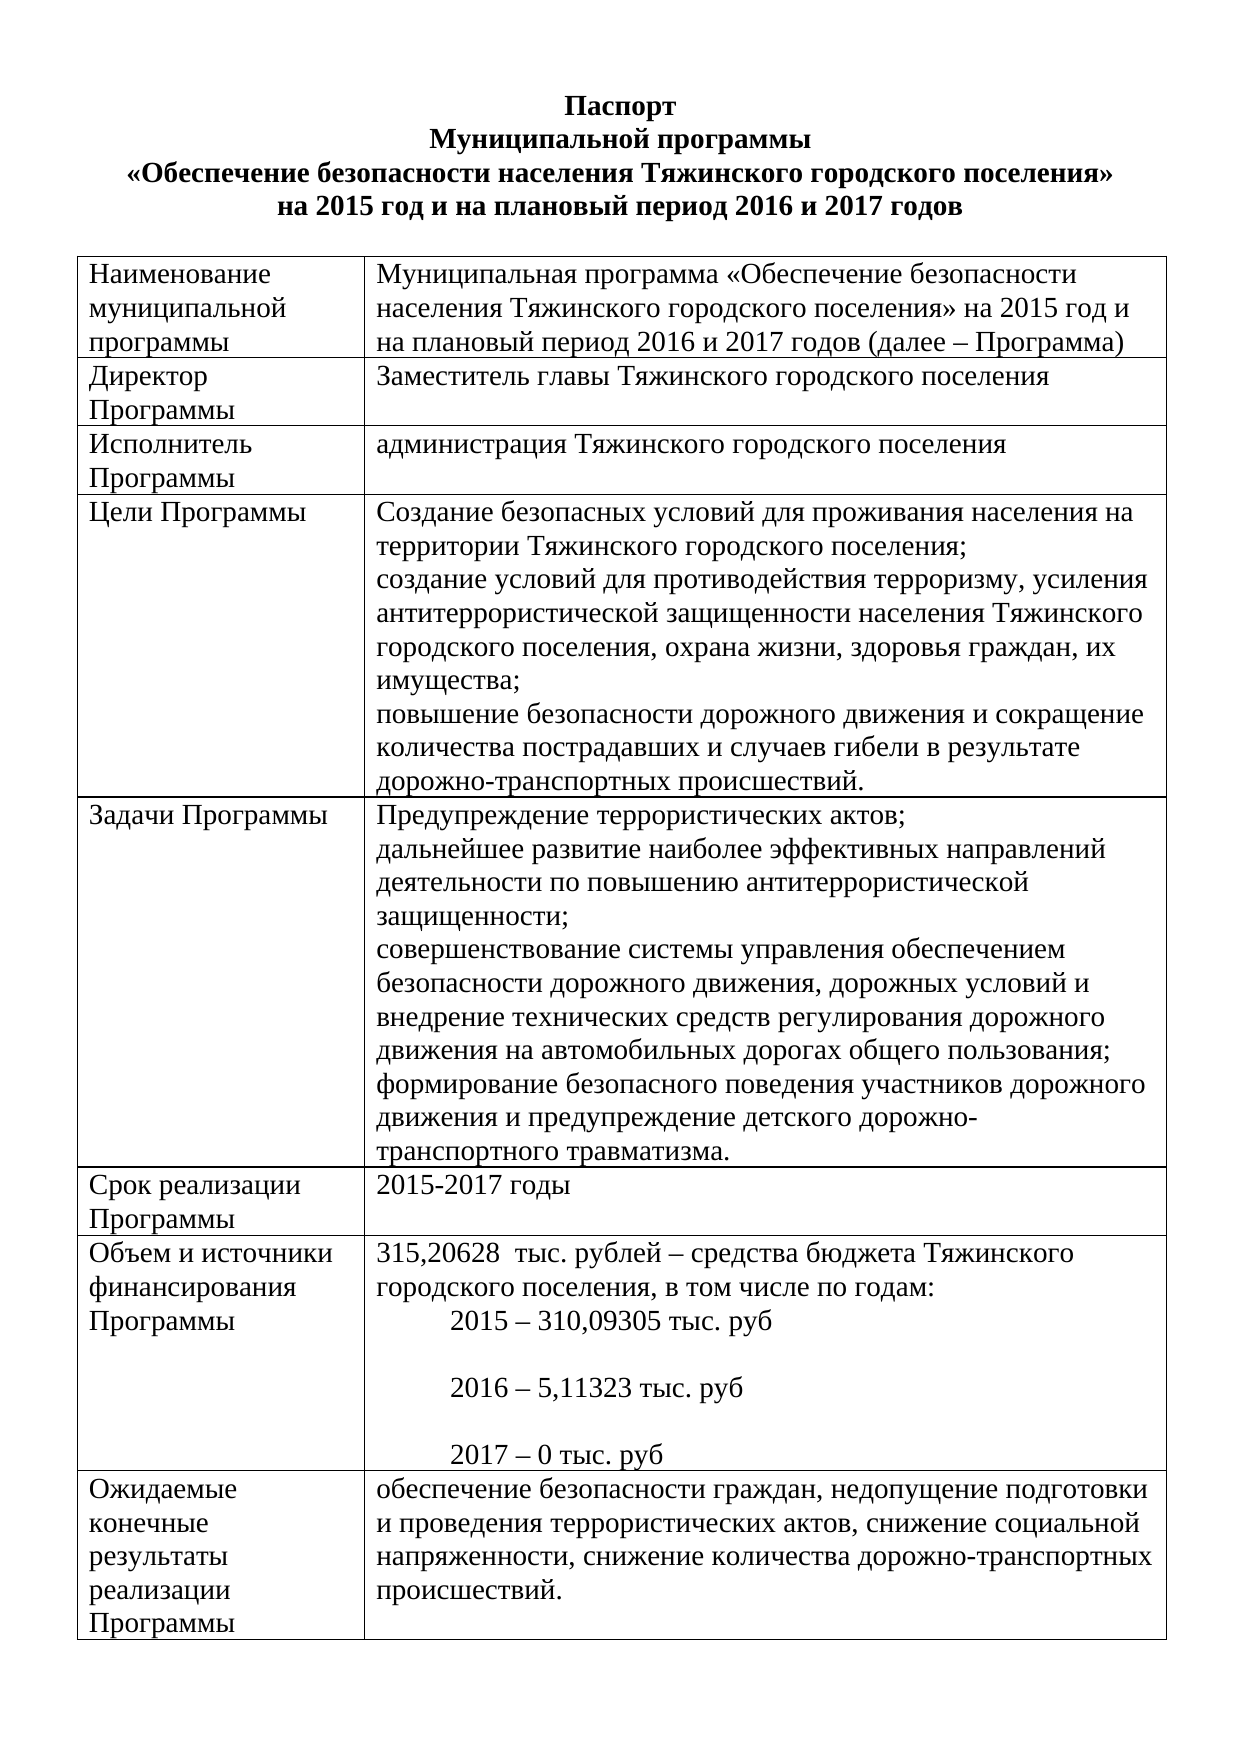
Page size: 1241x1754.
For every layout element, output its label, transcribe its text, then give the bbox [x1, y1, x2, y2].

table_cell Заместитель главы Тяжинского городского поселения [365, 358, 1166, 425]
text Муниципальной программы [89, 121, 1152, 155]
table_cell обеспечение безопасности граждан, недопущение подготовки и проведения террористических актов, снижение социальной напряженности, снижение количества дорожно-транспортных происшествий. [365, 1471, 1166, 1639]
table_cell Объем и источники финансирования Программы [78, 1236, 364, 1470]
table_cell администрация Тяжинского городского поселения [365, 426, 1166, 493]
table_header Наименование муниципальной программы [78, 257, 364, 357]
text «Обеспечение безопасности населения Тяжинского городского поселения» [89, 155, 1152, 188]
table_cell 2015-2017 годы [365, 1168, 1166, 1234]
table_cell Срок реализации Программы [78, 1168, 364, 1234]
table_cell Предупреждение террористических актов; дальнейшее развитие наиболее эффективных направлений деятельности по повышению антитеррористической защищенности; совершенствование системы управления обеспечением безопасности дорожного движения, дорожных условий и внедрение технических средств регулирования дорожного движения на автомобильных дорогах общего пользования; формирование безопасного поведения участников дорожного движения и предупреждение детского дорожно-транспортного травматизма. [365, 798, 1166, 1166]
table_header Муниципальная программа «Обеспечение безопасности населения Тяжинского городского поселения» на 2015 год и на плановый период 2016 и 2017 годов (далее – Программа) [365, 257, 1166, 357]
text Паспорт [89, 88, 1152, 121]
table_cell Задачи Программы [78, 798, 364, 1166]
table_cell Ожидаемые конечные результаты реализации Программы [78, 1471, 364, 1639]
text на 2015 год и на плановый период 2016 и 2017 годов [89, 188, 1152, 222]
table_cell Цели Программы [78, 495, 364, 796]
table_cell 315,20628 тыс. рублей – средства бюджета Тяжинского городского поселения, в том числе по годам: 2015 – 310,09305 тыс. руб 2016 – 5,11323 тыс. руб 2017 – 0 тыс. руб [365, 1236, 1166, 1470]
table_cell Создание безопасных условий для проживания населения на территории Тяжинского городского поселения; создание условий для противодействия терроризму, усиления антитеррористической защищенности населения Тяжинского городского поселения, охрана жизни, здоровья граждан, их имущества; повышение безопасности дорожного движения и сокращение количества пострадавших и случаев гибели в результате дорожно-транспортных происшествий. [365, 495, 1166, 796]
table_cell Исполнитель Программы [78, 426, 364, 493]
table_cell Директор Программы [78, 358, 364, 425]
